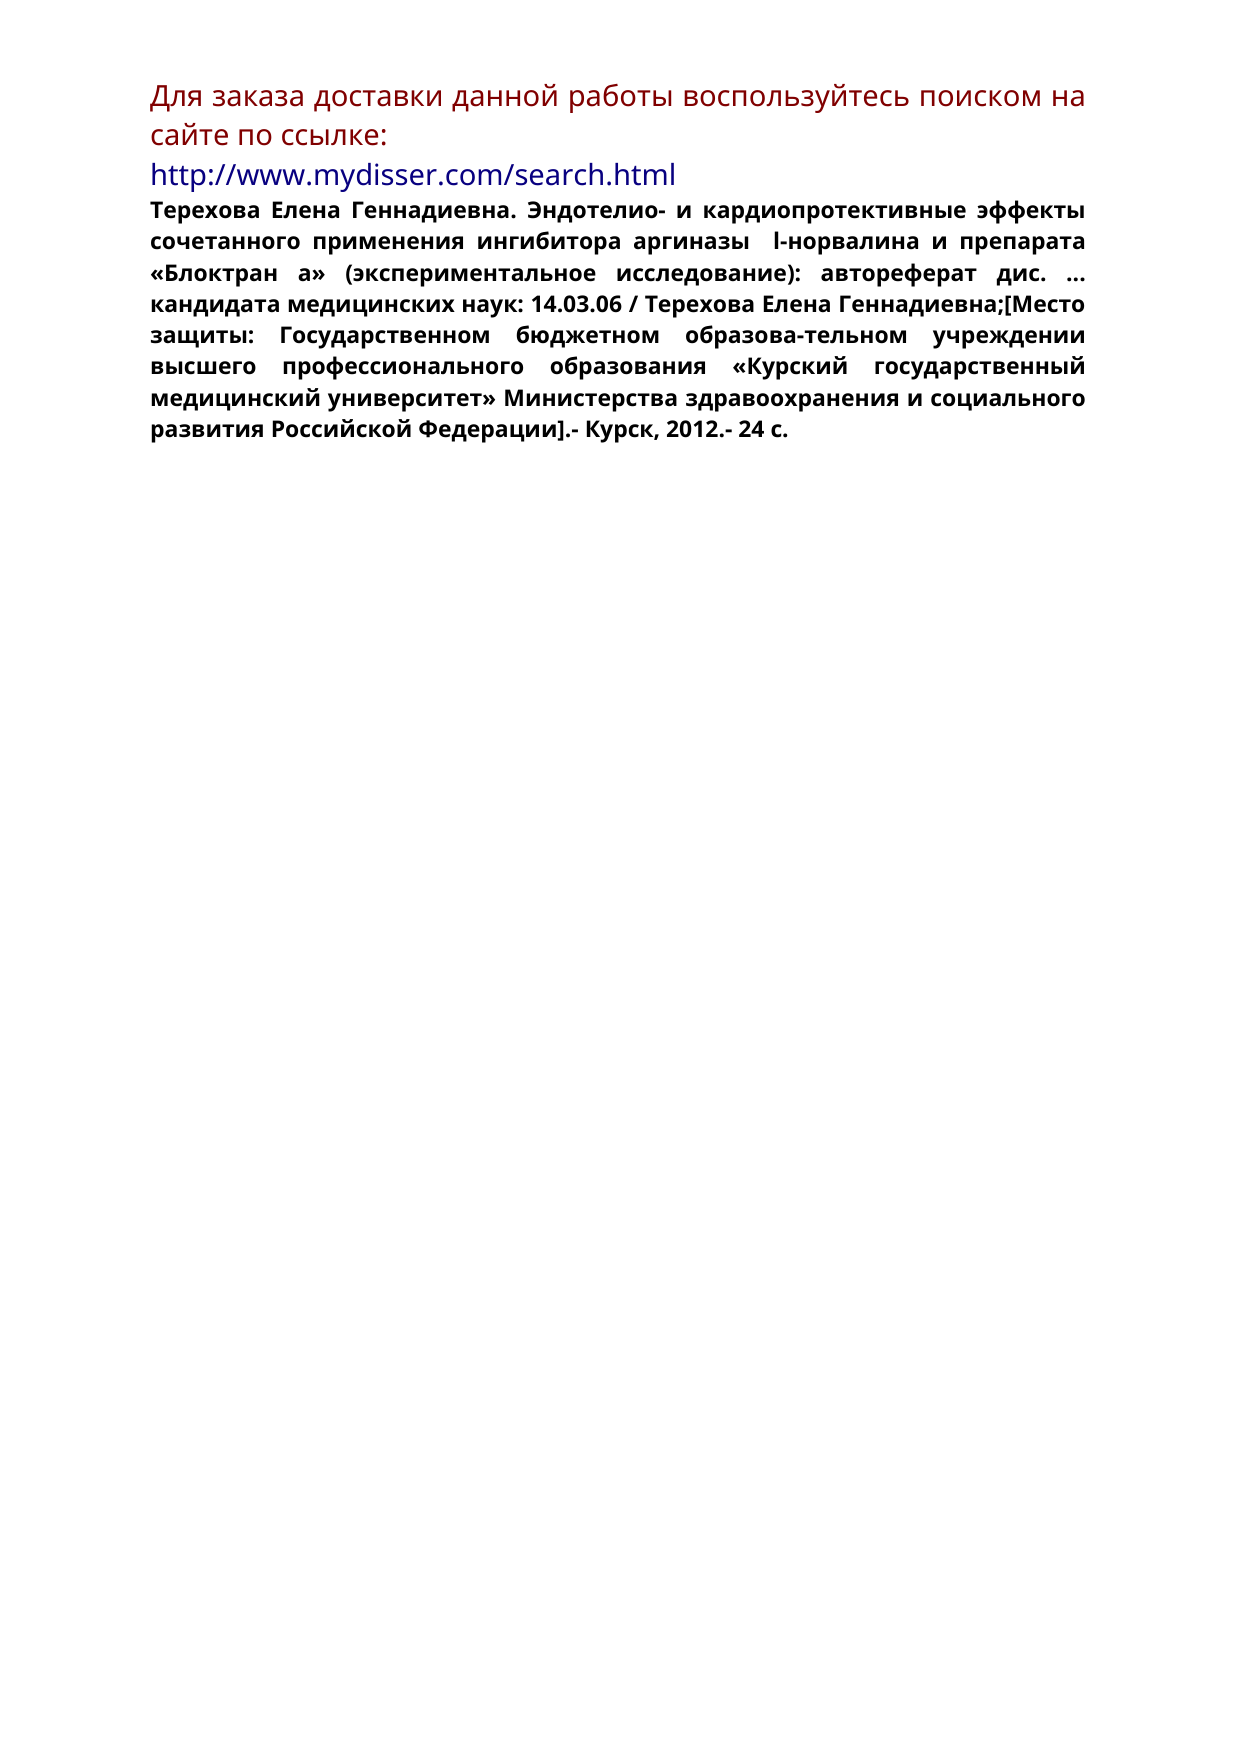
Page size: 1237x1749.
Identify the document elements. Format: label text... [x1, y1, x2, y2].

text Терехова Елена Геннадиевна. Эндотелио- и кардиопротективные эффекты сочетанного применения ингибитора аргиназы l-норвалина и препарата «Блоктран а» (экспериментальное исследование): автореферат дис. ... кандидата медицинских наук: 14.03.06 / Терехова Елена Геннадиевна;[Место защиты: Государственном бюджетном образова-тельном учреждении высшего профессионального образования «Курский государственный медицинский университет» Министерства здравоохранения и социального развития Российской Федерации].- Курск, 2012.- 24 с. [150, 194, 1086, 444]
